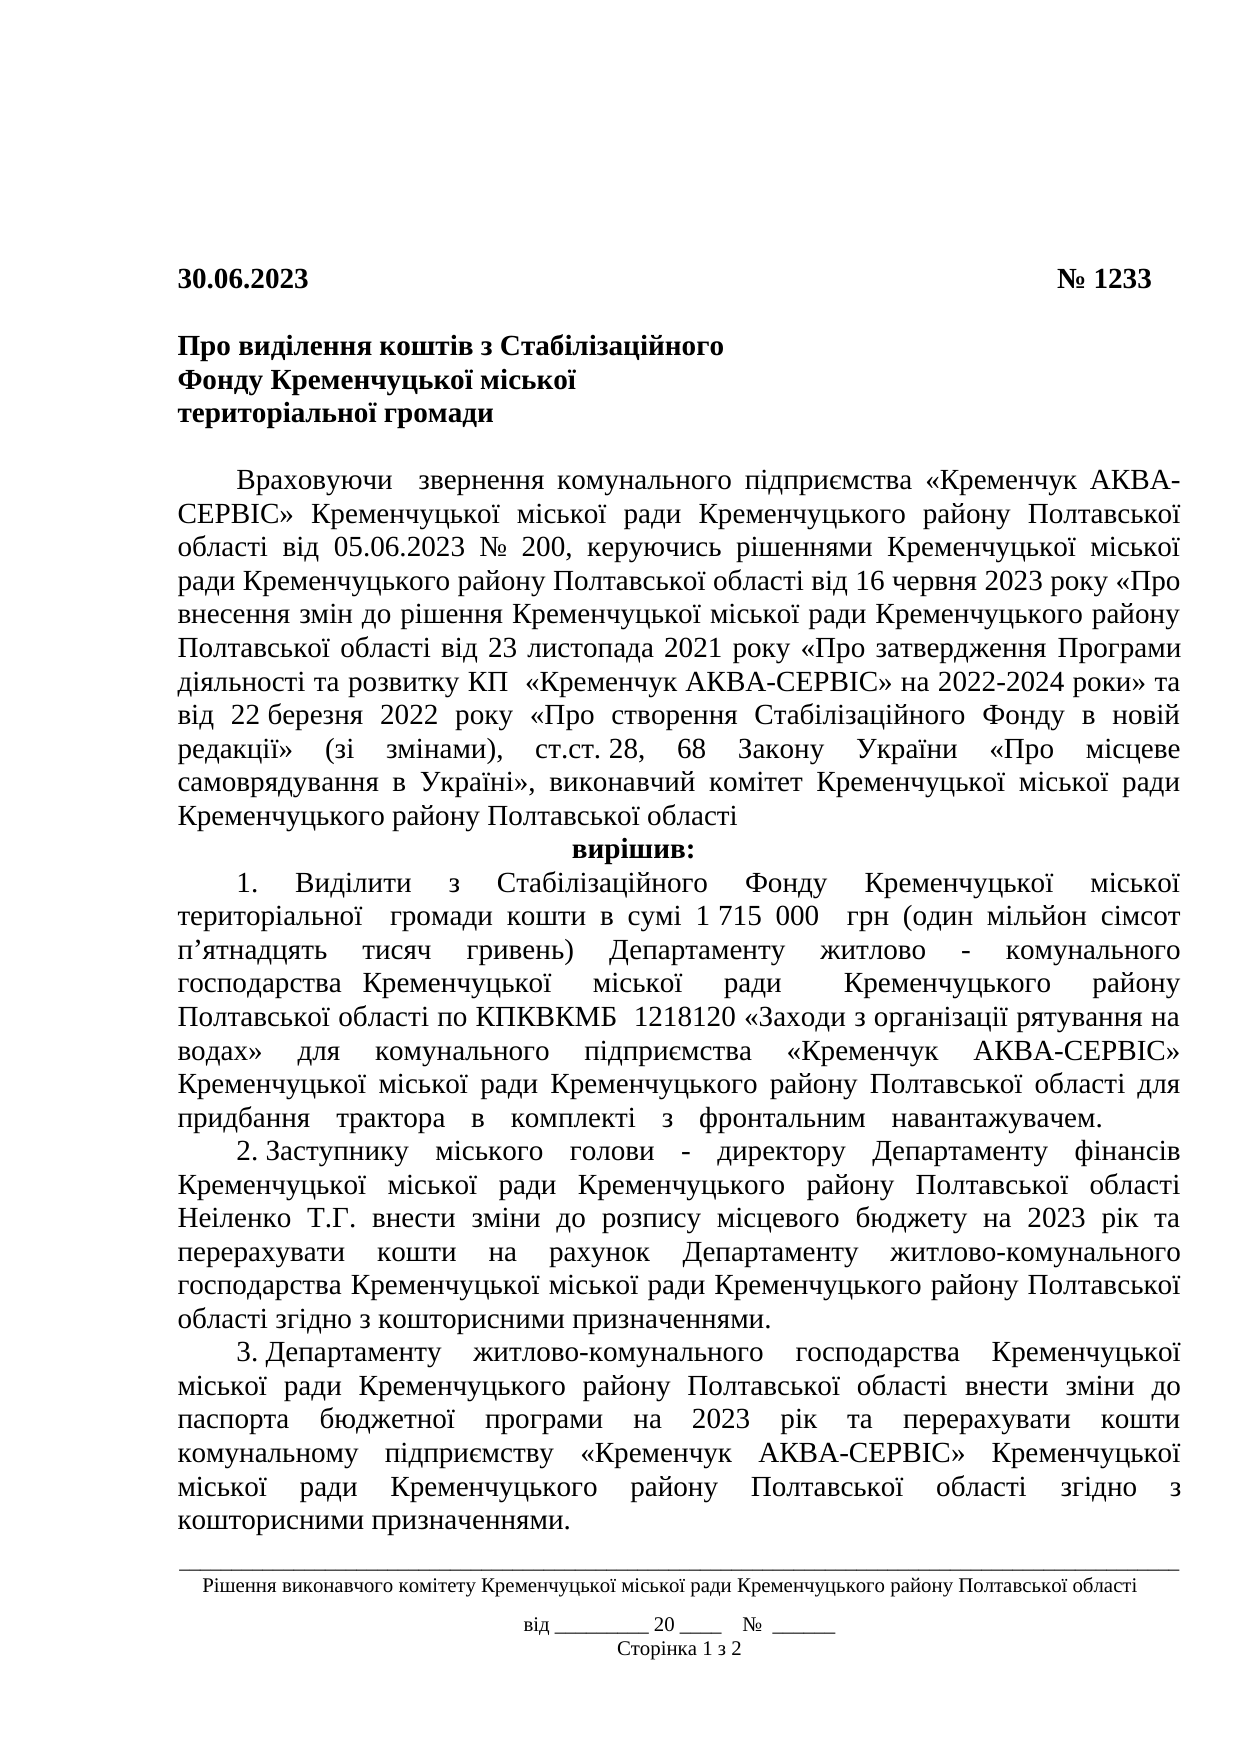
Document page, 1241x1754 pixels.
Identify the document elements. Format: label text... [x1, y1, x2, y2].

text 30.06.2023 № 1233 [177, 261, 1183, 295]
text Фонду Кременчуцької міської [177, 362, 1183, 395]
text територіальної громади [177, 395, 1183, 429]
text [177, 462, 1181, 1536]
text Про виділення коштів з Стабілізаційного [177, 328, 1183, 362]
